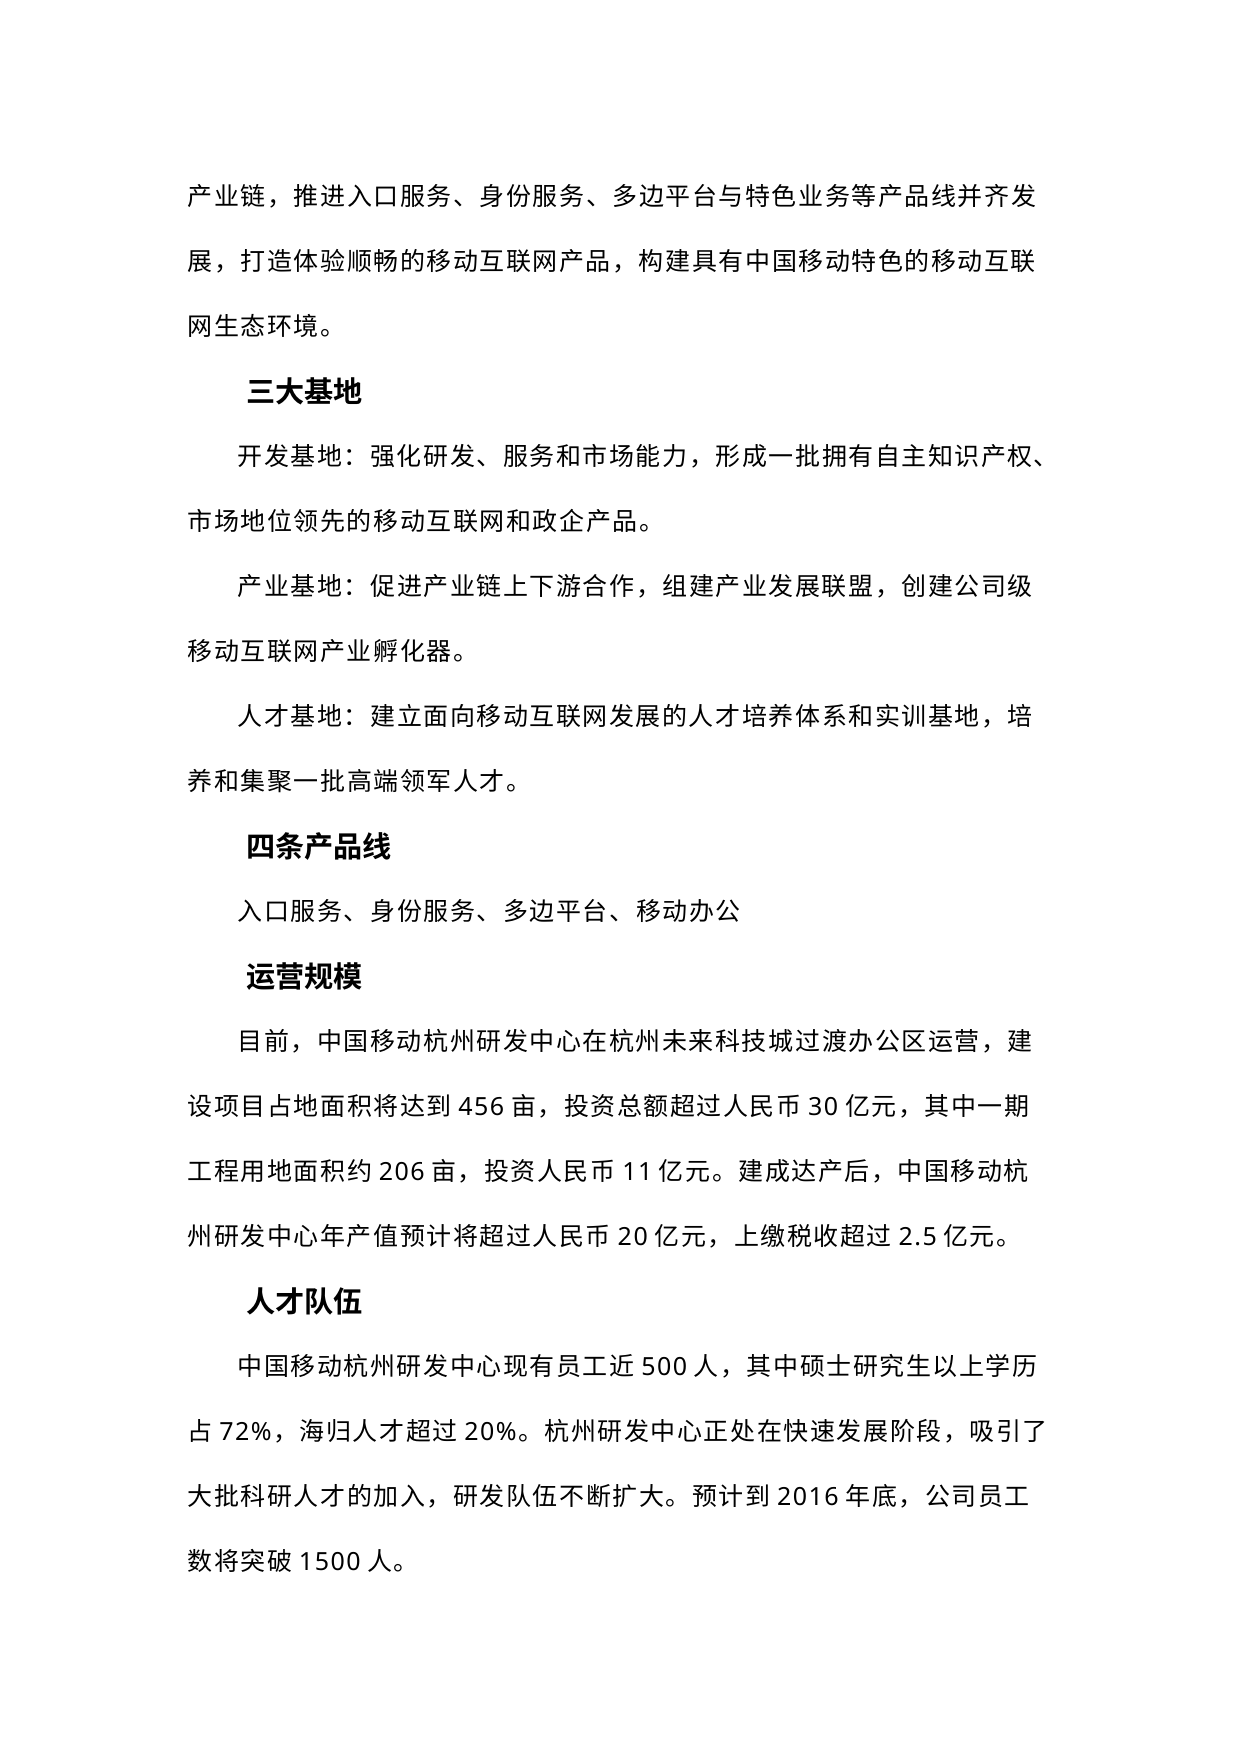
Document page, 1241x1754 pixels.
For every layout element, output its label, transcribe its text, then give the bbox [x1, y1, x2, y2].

text 人才队伍 [187, 1267, 1053, 1332]
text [187, 162, 1053, 357]
text 四条产品线 [187, 812, 1053, 877]
text 产业基地：促进产业链上下游合作，组建产业发展联盟，创建公司级移动互联网产业孵化器。 [187, 552, 1053, 682]
text 运营规模 [187, 942, 1053, 1007]
text 中国移动杭州研发中心现有员工近500人，其中硕士研究生以上学历占72%，海归人才超过20%。杭州研发中心正处在快速发展阶段，吸引了大批科研人才的加入，研发队伍不断扩大。预计到2016年底，公司员工数将突破1500人。 [187, 1332, 1053, 1592]
text 人才基地：建立面向移动互联网发展的人才培养体系和实训基地，培养和集聚一批高端领军人才。 [187, 682, 1053, 812]
text 入口服务、身份服务、多边平台、移动办公 [187, 877, 1053, 942]
text 目前，中国移动杭州研发中心在杭州未来科技城过渡办公区运营，建设项目占地面积将达到456亩，投资总额超过人民币30亿元，其中一期工程用地面积约206亩，投资人民币11亿元。建成达产后，中国移动杭州研发中心年产值预计将超过人民币20亿元，上缴税收超过2.5亿元。 [187, 1007, 1053, 1267]
text 开发基地：强化研发、服务和市场能力，形成一批拥有自主知识产权、市场地位领先的移动互联网和政企产品。 [187, 422, 1053, 552]
text 三大基地 [187, 357, 1053, 422]
